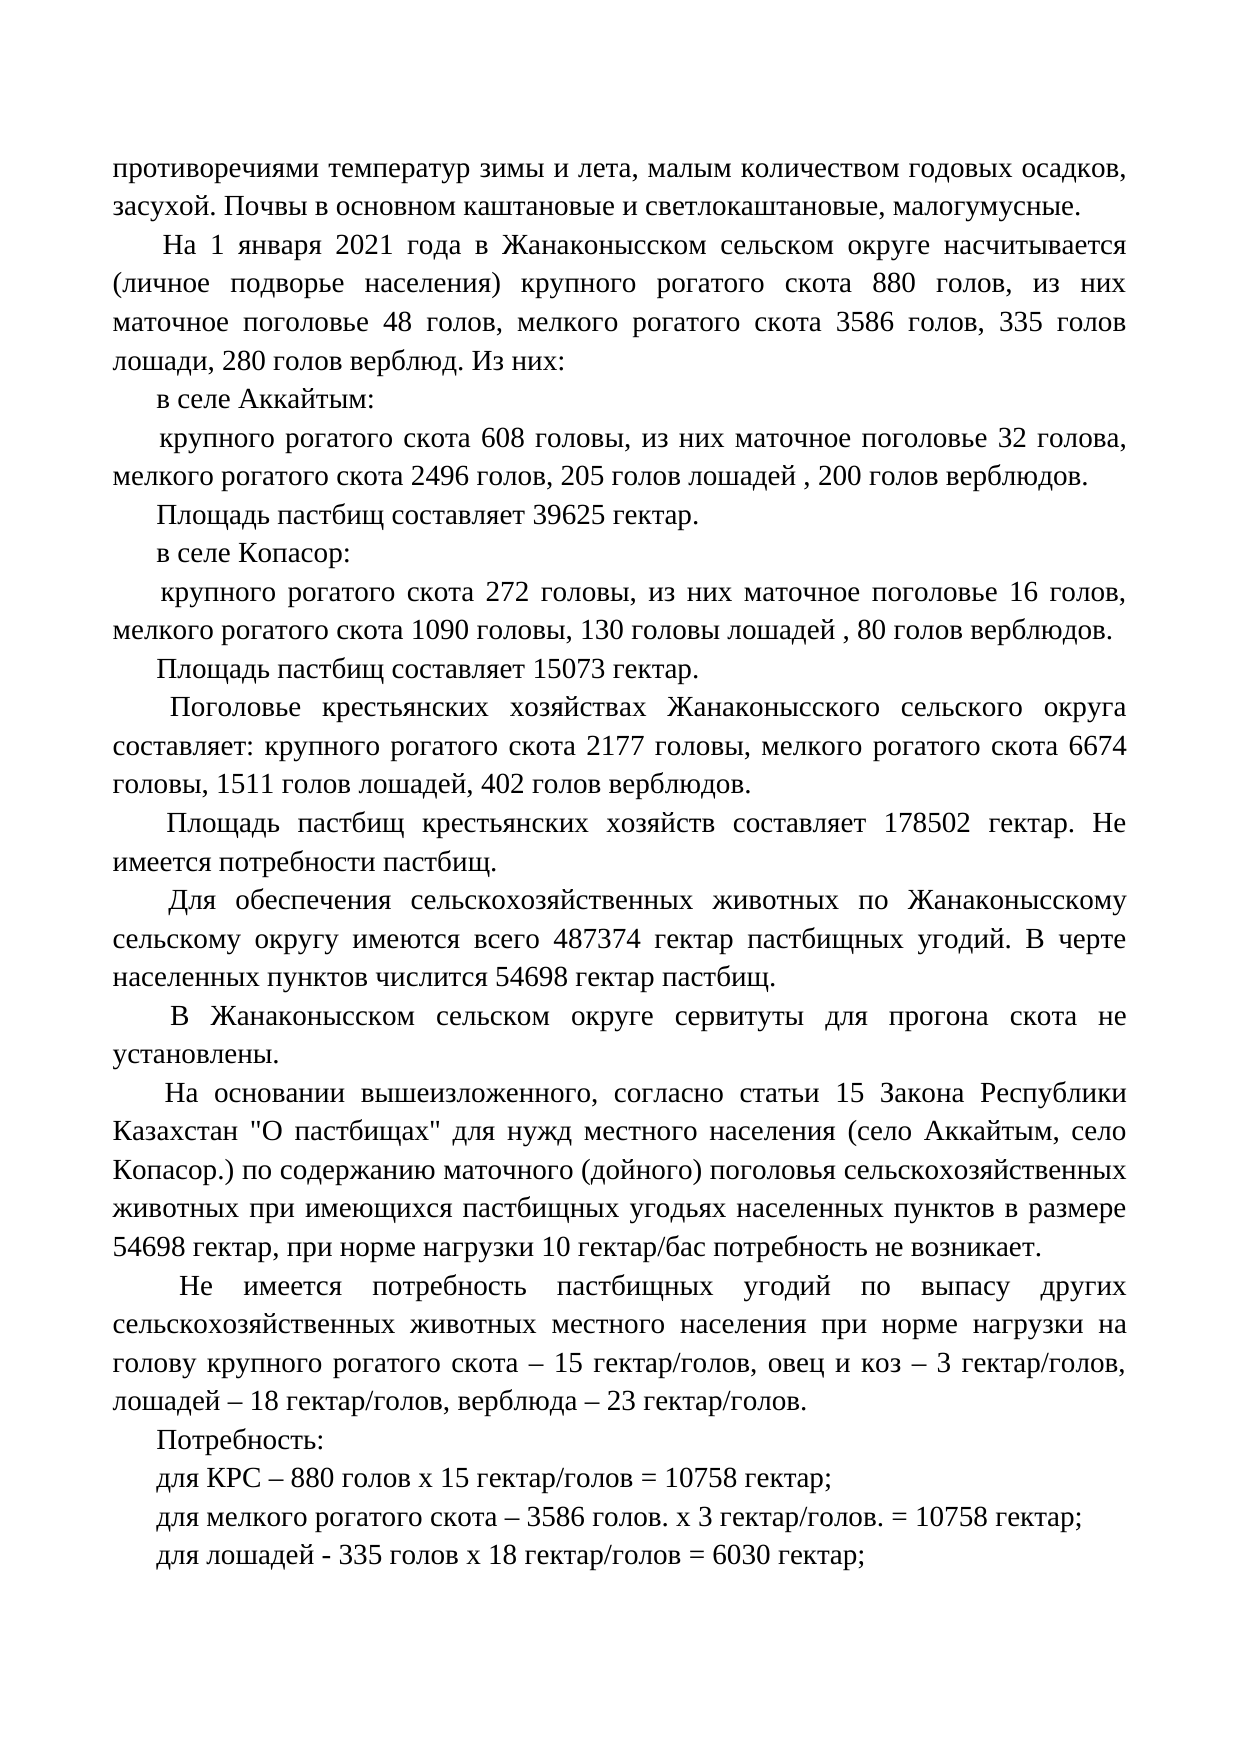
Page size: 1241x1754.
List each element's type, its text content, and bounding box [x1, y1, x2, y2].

text Для обеспечения сельскохозяйственных животных по Жанаконысскому сельскому округу имеются всего 487374 гектар пастбищных угодий. В черте населенных пунктов числится 54698 гектар пастбищ. [112, 882, 1128, 993]
text Поголовье крестьянских хозяйствах Жанаконысского сельского округа составляет: крупного рогатого скота 2177 головы, мелкого рогатого скота 6674 головы, 1511 голов лошадей, 402 голов верблюдов. [112, 689, 1128, 800]
text Площадь пастбищ крестьянских хозяйств составляет 178502 гектар. Не имеется потребности пастбищ. [112, 805, 1128, 877]
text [112, 150, 1128, 222]
text крупного рогатого скота 608 головы, из них маточное поголовье 32 голова, мелкого рогатого скота 2496 голов, 205 голов лошадей , 200 голов верблюдов. [112, 420, 1128, 492]
text для КРС – 880 голов х 15 гектар/голов = 10758 гектар; [112, 1460, 1128, 1494]
text Потребность: [112, 1422, 1128, 1455]
text На 1 января 2021 года в Жанаконысском сельском округе насчитывается (личное подворье населения) крупного рогатого скота 880 голов, из них маточное поголовье 48 голов, мелкого рогатого скота 3586 голов, 335 голов лошади, 280 голов верблюд. Из них: [112, 227, 1128, 376]
text для мелкого рогатого скота – 3586 голов. х 3 гектар/голов. = 10758 гектар; [112, 1499, 1128, 1532]
text Площадь пастбищ составляет 15073 гектар. [112, 651, 1128, 684]
text В Жанаконысском сельском округе сервитуты для прогона скота не установлены. [112, 998, 1128, 1070]
text Площадь пастбищ составляет 39625 гектар. [112, 497, 1128, 530]
text На основании вышеизложенного, согласно статьи 15 Закона Республики Казахстан "О пастбищах" для нужд местного населения (село Аккайтым, село Копасор.) по содержанию маточного (дойного) поголовья сельскохозяйственных животных при имеющихся пастбищных угодьях населенных пунктов в размере 54698 гектар, при норме нагрузки 10 гектар/бас потребность не возникает. [112, 1075, 1128, 1263]
text Не имеется потребность пастбищных угодий по выпасу других сельскохозяйственных животных местного населения при норме нагрузки на голову крупного рогатого скота – 15 гектар/голов, овец и коз – 3 гектар/голов, лошадей – 18 гектар/голов, верблюда – 23 гектар/голов. [112, 1268, 1128, 1417]
text в селе Аккайтым: [112, 381, 1128, 415]
text для лошадей - 335 голов х 18 гектар/голов = 6030 гектар; [112, 1537, 1128, 1571]
text в селе Копасор: [112, 535, 1128, 569]
text крупного рогатого скота 272 головы, из них маточное поголовье 16 голов, мелкого рогатого скота 1090 головы, 130 головы лошадей , 80 голов верблюдов. [112, 574, 1128, 646]
